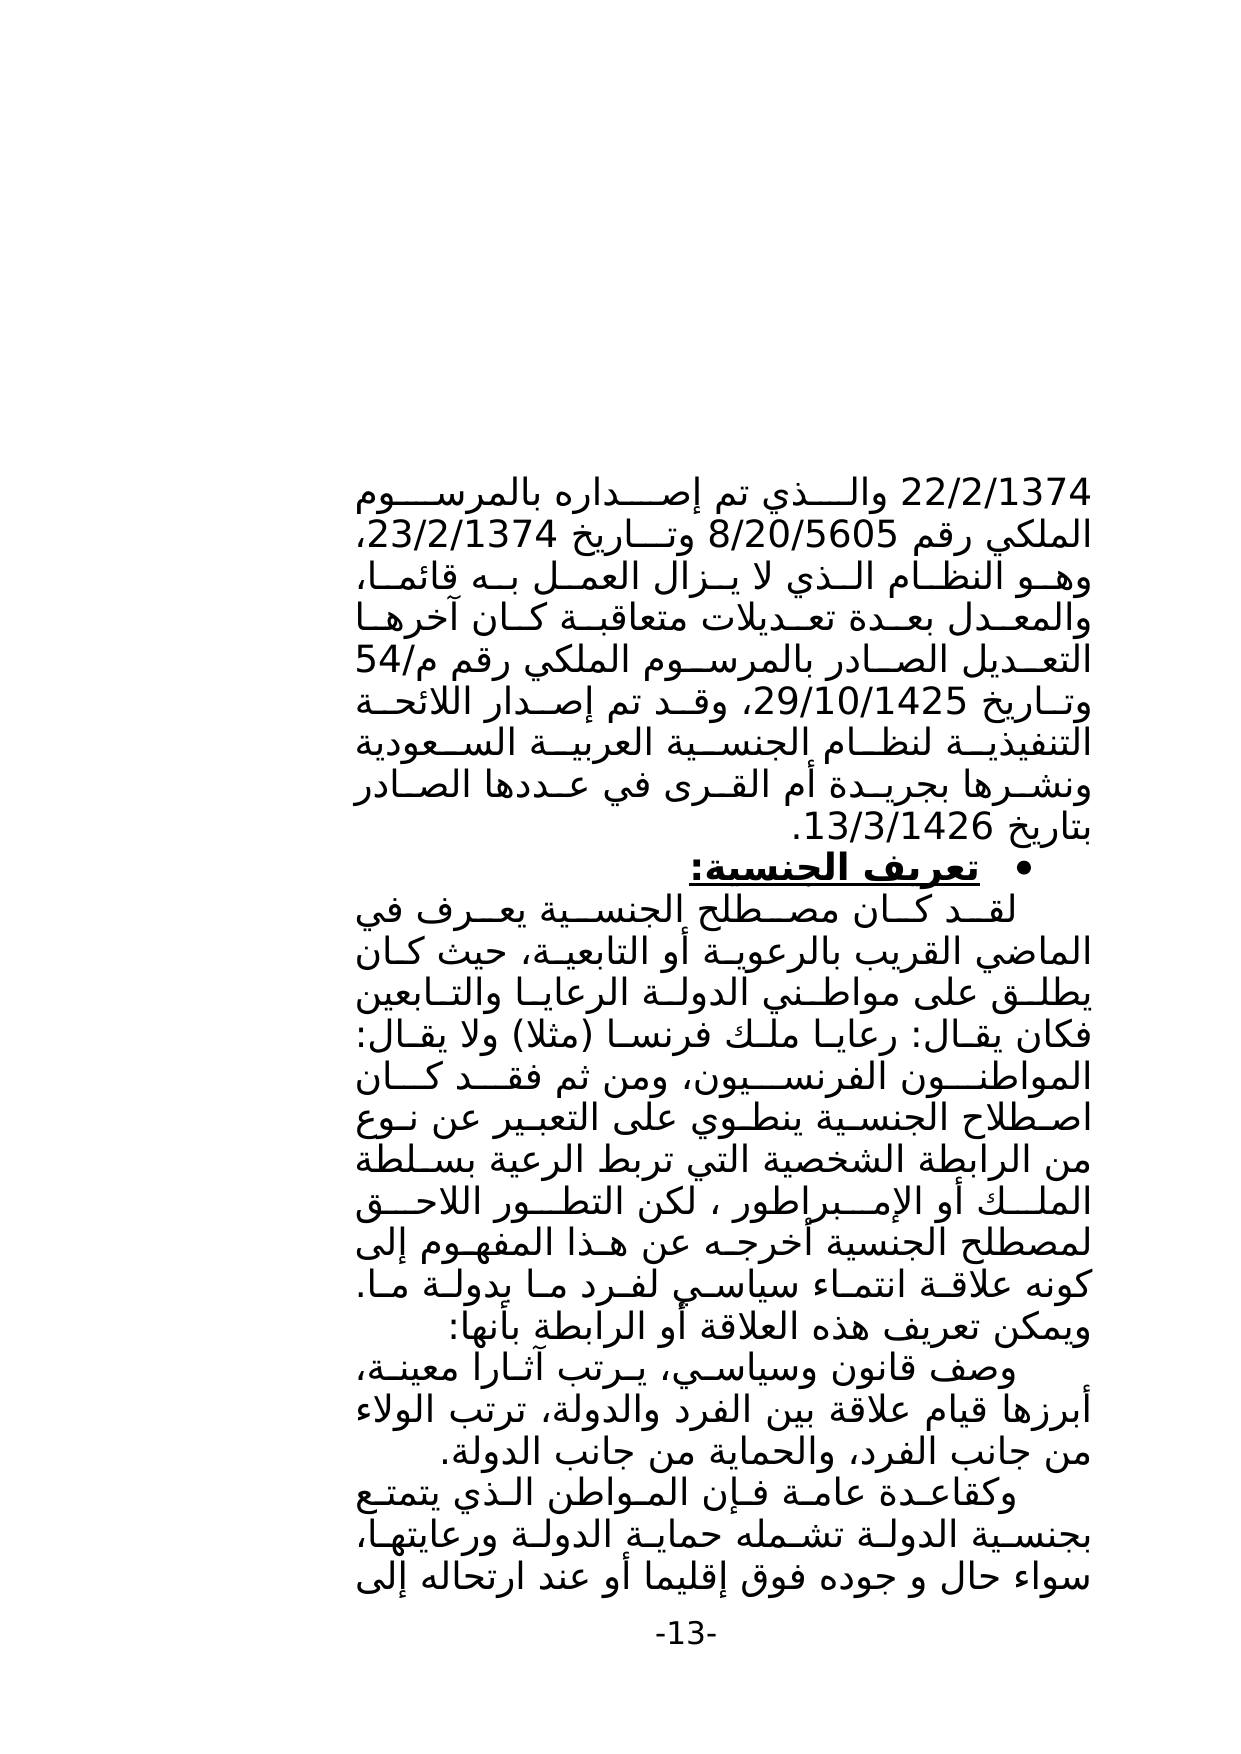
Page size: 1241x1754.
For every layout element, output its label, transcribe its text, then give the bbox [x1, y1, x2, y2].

list تعريف الجنسية: [354, 847, 1017, 889]
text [354, 1472, 1092, 1597]
text وصف قانون وسياسي، يرتب آثارا معينة، أبرزها قيام علاقة بين الفرد والدولة، ترتب الولاء من جانب الفرد، والحماية من جانب الدولة. [354, 1347, 1092, 1472]
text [354, 472, 1092, 847]
text لقد كان مصطلح الجنسية يعرف في الماضي القريب بالرعوية أو التابعية، حيث كان يطلق على مواطني الدولة الرعايا والتابعين فكان يقال: رعايا ملك فرنسا (مثلا) ولا يقال: المواطنون الفرنسيون، ومن ثم فقد كان اصطلاح الجنسية ينطوي على التعبير عن نوع من الرابطة الشخصية التي تربط الرعية بسلطة الملك أو الإمبراطور ، لكن التطور اللاحق لمصطلح الجنسية أخرجه عن هذا المفهوم إلى كونه علاقة انتماء سياسي لفرد ما بدولة ما. ويمكن تعريف هذه العلاقة أو الرابطة بأنها: [354, 889, 1092, 1347]
